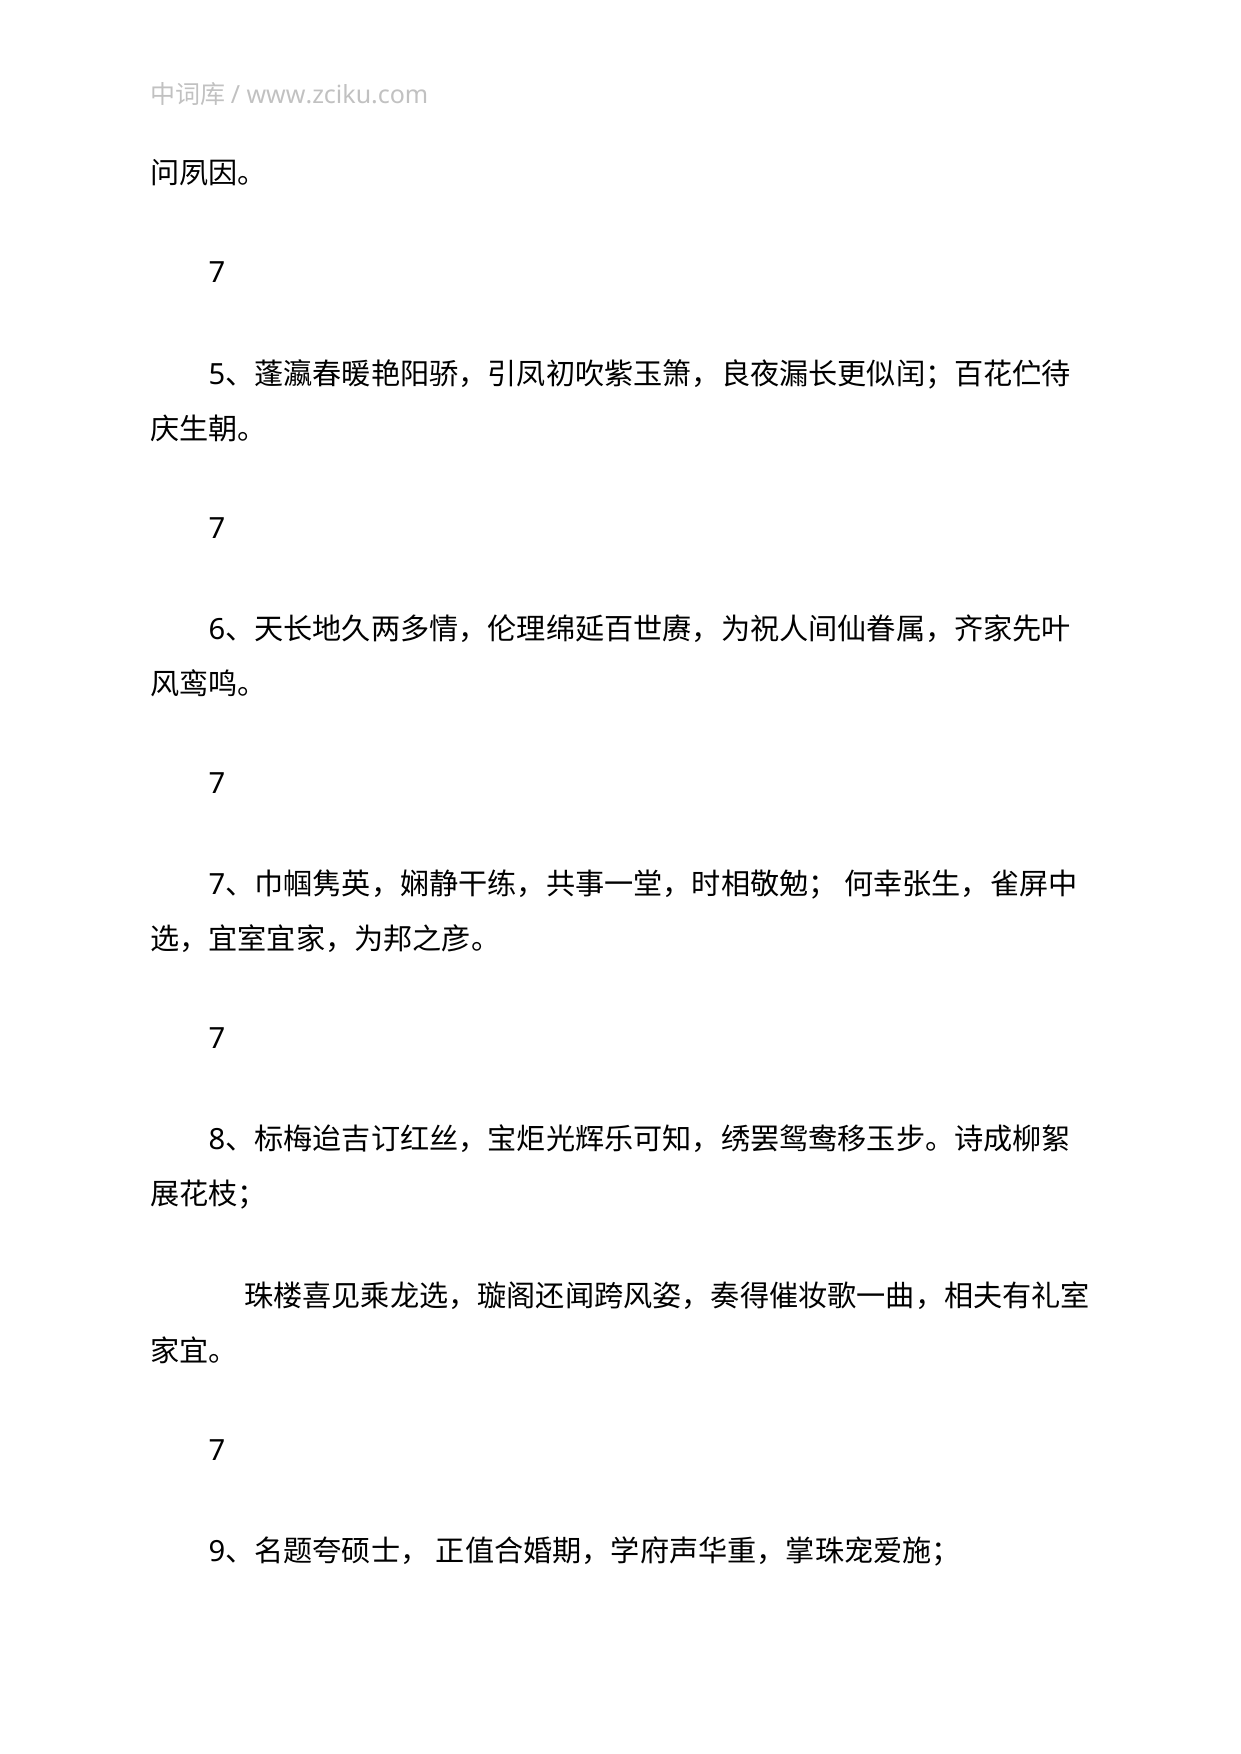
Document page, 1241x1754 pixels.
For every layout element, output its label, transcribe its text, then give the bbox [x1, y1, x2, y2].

text 7 [150, 1017, 1090, 1057]
text 6、天长地久两多情，伦理绵延百世赓，为祝人间仙眷属，齐家先叶风鸾鸣。 [150, 605, 1090, 703]
text 7 [150, 762, 1090, 802]
text 7 [150, 252, 1090, 291]
text 7 [150, 507, 1090, 547]
text 5、蓬瀛春暖艳阳骄，引凤初吹紫玉箫，良夜漏长更似闰；百花伫待庆生朝。 [150, 350, 1090, 447]
text 珠楼喜见乘龙选，璇阁还闻跨风姿，奏得催妆歌一曲，相夫有礼室家宜。 [150, 1273, 1090, 1370]
text 8、标梅迨吉订红丝，宝炬光辉乐可知，绣罢鸳鸯移玉步。诗成柳絮展花枝； [150, 1116, 1090, 1213]
text 7、巾帼隽英，娴静干练，共事一堂，时相敬勉； 何幸张生，雀屏中选，宜室宜家，为邦之彦。 [150, 861, 1090, 958]
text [150, 150, 1090, 192]
text 7 [150, 1429, 1090, 1469]
text 9、名题夸硕士， 正值合婚期，学府声华重，掌珠宠爱施； [150, 1528, 1090, 1570]
